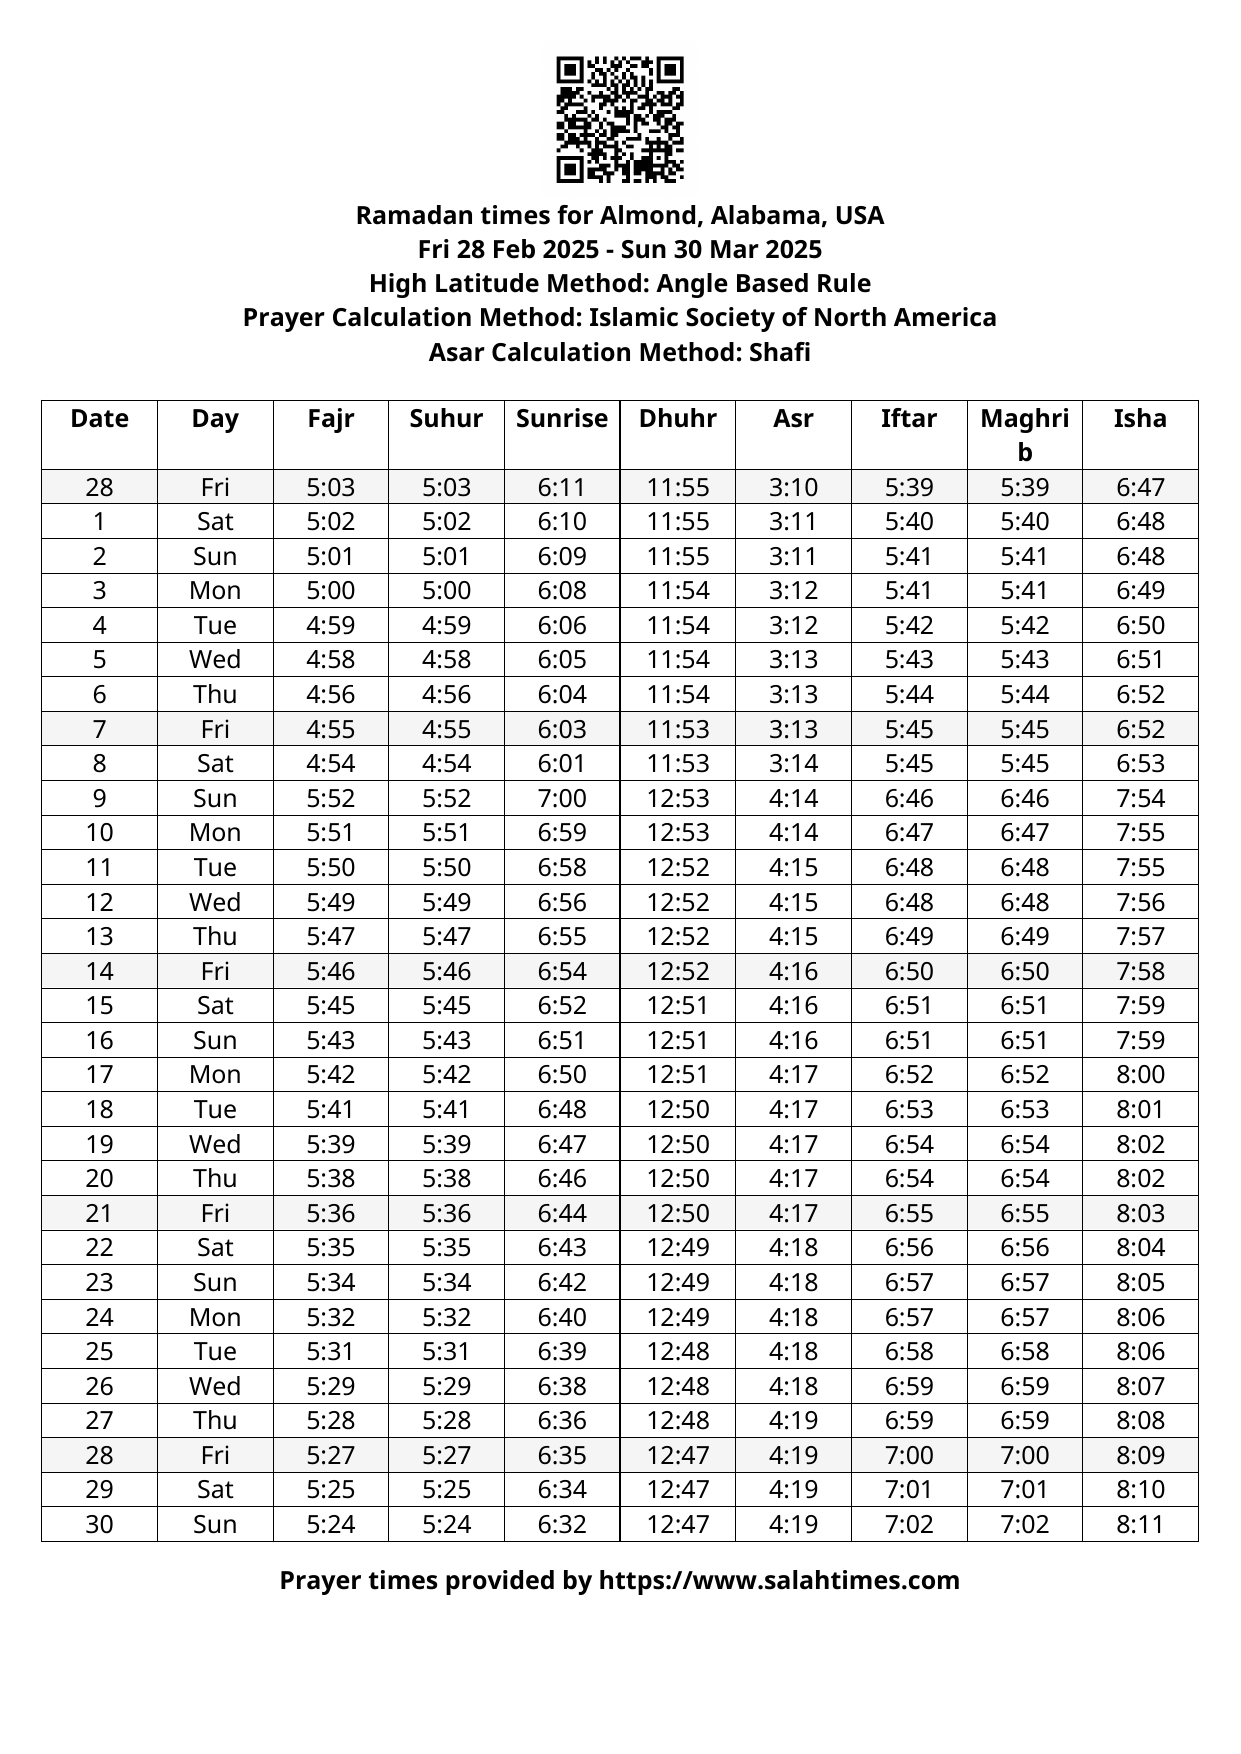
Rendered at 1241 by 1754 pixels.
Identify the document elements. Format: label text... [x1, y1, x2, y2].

table_cell 6:52 [505, 989, 619, 1022]
table_cell 28 [42, 470, 157, 503]
table_cell 5:41 [968, 574, 1082, 607]
table_cell Fri [158, 470, 273, 503]
table_cell Wed [158, 643, 273, 676]
table_cell 6:58 [968, 1334, 1082, 1368]
table_cell 12:47 [621, 1473, 735, 1506]
table_cell 6:46 [505, 1161, 619, 1195]
table_cell 12:50 [621, 1092, 735, 1126]
table_cell 12:51 [621, 1058, 735, 1091]
table_cell 5:27 [274, 1438, 388, 1472]
table_cell 6:51 [968, 1023, 1082, 1057]
table_cell Tue [158, 1334, 273, 1368]
table_header Sunrise [505, 401, 619, 469]
table_cell 6:57 [968, 1300, 1082, 1333]
table_cell 5:45 [852, 712, 967, 745]
table_cell 6:57 [852, 1300, 967, 1333]
table_cell 27 [42, 1404, 157, 1437]
table_cell 6:08 [505, 574, 619, 607]
table_cell 6:52 [1083, 677, 1198, 711]
table_cell 4:17 [736, 1196, 851, 1229]
table_cell 4:18 [736, 1334, 851, 1368]
table_header Iftar [852, 401, 967, 469]
table_cell Mon [158, 816, 273, 849]
table_cell 4:16 [736, 954, 851, 987]
table_cell 5:00 [389, 574, 504, 607]
table_cell 12:51 [621, 1023, 735, 1057]
table_cell 15 [42, 989, 157, 1022]
table_cell 6:50 [1083, 608, 1198, 642]
table_cell Sun [158, 1265, 273, 1299]
table_cell 6:50 [505, 1058, 619, 1091]
table_cell Wed [158, 1369, 273, 1402]
table_cell 12:50 [621, 1161, 735, 1195]
table_cell Wed [158, 1127, 273, 1160]
table_cell 5:44 [852, 677, 967, 711]
table_cell 6:59 [852, 1404, 967, 1437]
table_cell 5:24 [274, 1507, 388, 1541]
table_cell 6:58 [505, 850, 619, 884]
table_cell 11:53 [621, 712, 735, 745]
table_cell Thu [158, 677, 273, 711]
table_cell 13 [42, 919, 157, 953]
table_cell 8:08 [1083, 1404, 1198, 1437]
table_cell 6:54 [852, 1127, 967, 1160]
table_cell 12:52 [621, 954, 735, 987]
table_cell 6:50 [968, 954, 1082, 987]
table_cell 7:02 [968, 1507, 1082, 1541]
table_cell 5:29 [389, 1369, 504, 1402]
table_cell Mon [158, 574, 273, 607]
table_cell 5:34 [274, 1265, 388, 1299]
table_cell Sat [158, 504, 273, 538]
table_cell 5:24 [389, 1507, 504, 1541]
table_cell 6:47 [852, 816, 967, 849]
table_cell 11:53 [621, 746, 735, 780]
table_cell 5:49 [274, 885, 388, 918]
table_cell 5:43 [274, 1023, 388, 1057]
table_cell 6:34 [505, 1473, 619, 1506]
table_cell 5:35 [274, 1231, 388, 1264]
table_cell 4:14 [736, 816, 851, 849]
table_cell 8:03 [1083, 1196, 1198, 1229]
table_cell 8:01 [1083, 1092, 1198, 1126]
table_cell 8:02 [1083, 1161, 1198, 1195]
table_cell 5:01 [274, 539, 388, 572]
table_cell 5:38 [274, 1161, 388, 1195]
table_cell 4 [42, 608, 157, 642]
table_header Dhuhr [621, 401, 735, 469]
table_cell 6:47 [1083, 470, 1198, 503]
text Asar Calculation Method: Shafi [42, 334, 1198, 368]
table_cell 12 [42, 885, 157, 918]
table_cell 11:54 [621, 574, 735, 607]
table_cell 6 [42, 677, 157, 711]
table_cell 12:52 [621, 885, 735, 918]
table_cell 3:10 [736, 470, 851, 503]
table_cell 12:49 [621, 1231, 735, 1264]
table_cell 4:55 [389, 712, 504, 745]
table_cell 6:53 [968, 1092, 1082, 1126]
table_cell Sun [158, 1507, 273, 1541]
table_cell 12:53 [621, 816, 735, 849]
table_cell 6:56 [505, 885, 619, 918]
table_cell 5:43 [389, 1023, 504, 1057]
table_cell Wed [158, 885, 273, 918]
table_cell 5:43 [968, 643, 1082, 676]
table_cell 6:57 [968, 1265, 1082, 1299]
table_cell 6:10 [505, 504, 619, 538]
table_cell 4:17 [736, 1161, 851, 1195]
table_cell 8:11 [1083, 1507, 1198, 1541]
table_cell 5:02 [274, 504, 388, 538]
table_cell Mon [158, 1300, 273, 1333]
table_cell 4:17 [736, 1127, 851, 1160]
table_cell 7 [42, 712, 157, 745]
table_cell 8:04 [1083, 1231, 1198, 1264]
table_cell 6:48 [1083, 504, 1198, 538]
table_cell 6:47 [505, 1127, 619, 1160]
table_cell 5:40 [968, 504, 1082, 538]
table_cell 7:59 [1083, 1023, 1198, 1057]
table_cell Thu [158, 919, 273, 953]
table_cell 4:54 [274, 746, 388, 780]
table_cell 5:42 [852, 608, 967, 642]
table_cell 4:16 [736, 989, 851, 1022]
table_cell 5:41 [389, 1092, 504, 1126]
table_cell 3:11 [736, 504, 851, 538]
table_cell 5:28 [274, 1404, 388, 1437]
table_cell 8:10 [1083, 1473, 1198, 1506]
table_cell 6:03 [505, 712, 619, 745]
table_cell 5:28 [389, 1404, 504, 1437]
table_cell 7:58 [1083, 954, 1198, 987]
text Ramadan times for Almond, Alabama, USA [42, 198, 1198, 232]
table_cell 5:32 [389, 1300, 504, 1333]
table_cell 4:56 [274, 677, 388, 711]
table_cell 4:59 [274, 608, 388, 642]
table_cell 4:18 [736, 1231, 851, 1264]
table_cell 5 [42, 643, 157, 676]
table_cell 7:59 [1083, 989, 1198, 1022]
table_cell 5:41 [852, 539, 967, 572]
table_cell 17 [42, 1058, 157, 1091]
table_cell 5:44 [968, 677, 1082, 711]
table_cell 4:17 [736, 1092, 851, 1126]
table_cell 3:13 [736, 643, 851, 676]
table_cell 5:41 [274, 1092, 388, 1126]
table_cell 6:09 [505, 539, 619, 572]
table_cell 11:54 [621, 677, 735, 711]
table_header Date [42, 401, 157, 469]
table_cell 3:13 [736, 677, 851, 711]
table_cell Sun [158, 539, 273, 572]
table_header Suhur [389, 401, 504, 469]
table_cell 6:48 [852, 850, 967, 884]
table_cell 6:01 [505, 746, 619, 780]
text Prayer Calculation Method: Islamic Society of North America [42, 300, 1198, 334]
table_cell 28 [42, 1438, 157, 1472]
table_cell 5:39 [274, 1127, 388, 1160]
table_cell 5:27 [389, 1438, 504, 1472]
table_cell 4:56 [389, 677, 504, 711]
table_cell 5:47 [274, 919, 388, 953]
table_cell 6:49 [968, 919, 1082, 953]
table_cell 24 [42, 1300, 157, 1333]
table_cell 5:36 [389, 1196, 504, 1229]
table_cell 6:54 [968, 1127, 1082, 1160]
table_cell 11:55 [621, 470, 735, 503]
table_cell Tue [158, 850, 273, 884]
text Fri 28 Feb 2025 - Sun 30 Mar 2025 [42, 232, 1198, 266]
table_cell 6:51 [852, 1023, 967, 1057]
table_cell 5:03 [389, 470, 504, 503]
table_cell 4:15 [736, 885, 851, 918]
table_cell Tue [158, 608, 273, 642]
table_cell 4:58 [274, 643, 388, 676]
table_cell 5:52 [274, 781, 388, 814]
table_cell 23 [42, 1265, 157, 1299]
table_cell 6:54 [505, 954, 619, 987]
table_cell 3:13 [736, 712, 851, 745]
table_cell Sun [158, 781, 273, 814]
table_cell 25 [42, 1334, 157, 1368]
table_cell 6:54 [852, 1161, 967, 1195]
text High Latitude Method: Angle Based Rule [42, 266, 1198, 300]
table_cell 5:40 [852, 504, 967, 538]
picture [542, 41, 699, 198]
table_cell 4:19 [736, 1473, 851, 1506]
table_cell 22 [42, 1231, 157, 1264]
table_header Day [158, 401, 273, 469]
table_cell 12:48 [621, 1404, 735, 1437]
table_cell 5:31 [274, 1334, 388, 1368]
table_cell 6:53 [852, 1092, 967, 1126]
table_cell 2 [42, 539, 157, 572]
table_cell Sun [158, 1023, 273, 1057]
table_cell 1 [42, 504, 157, 538]
table_cell 3:14 [736, 746, 851, 780]
table_cell 4:15 [736, 850, 851, 884]
table_cell 8:05 [1083, 1265, 1198, 1299]
table_cell Mon [158, 1058, 273, 1091]
table_cell 4:17 [736, 1058, 851, 1091]
table_cell 12:52 [621, 850, 735, 884]
table_cell 4:58 [389, 643, 504, 676]
table_cell 5:45 [968, 746, 1082, 780]
table_cell 5:42 [389, 1058, 504, 1091]
table_cell 26 [42, 1369, 157, 1402]
table_cell 6:54 [968, 1161, 1082, 1195]
table_cell 30 [42, 1507, 157, 1541]
table_cell 14 [42, 954, 157, 987]
table_cell 10 [42, 816, 157, 849]
table_cell 8:02 [1083, 1127, 1198, 1160]
table_cell 5:41 [968, 539, 1082, 572]
table_cell 5:51 [389, 816, 504, 849]
table_cell 6:52 [968, 1058, 1082, 1091]
table_cell 7:56 [1083, 885, 1198, 918]
table_cell 5:45 [852, 746, 967, 780]
table_cell 5:49 [389, 885, 504, 918]
table_cell 8:09 [1083, 1438, 1198, 1472]
table_cell 6:42 [505, 1265, 619, 1299]
table_cell 5:25 [389, 1473, 504, 1506]
table_cell 3:12 [736, 608, 851, 642]
table_cell 4:18 [736, 1369, 851, 1402]
table_cell 5:25 [274, 1473, 388, 1506]
table_cell 6:46 [852, 781, 967, 814]
table_cell 6:48 [968, 885, 1082, 918]
table_cell Fri [158, 954, 273, 987]
table_cell 12:47 [621, 1438, 735, 1472]
table_cell 5:00 [274, 574, 388, 607]
table_cell 6:05 [505, 643, 619, 676]
table_cell 7:01 [968, 1473, 1082, 1506]
table_cell Sat [158, 1473, 273, 1506]
table_cell 6:04 [505, 677, 619, 711]
table_cell 6:52 [1083, 712, 1198, 745]
table_cell 5:42 [274, 1058, 388, 1091]
table_cell 6:43 [505, 1231, 619, 1264]
table_cell 5:47 [389, 919, 504, 953]
table_cell 5:52 [389, 781, 504, 814]
table_cell 18 [42, 1092, 157, 1126]
table_cell 7:00 [505, 781, 619, 814]
table_cell 6:48 [968, 850, 1082, 884]
table_cell 8:06 [1083, 1334, 1198, 1368]
table_header Maghrib [968, 401, 1082, 469]
table_cell 5:01 [389, 539, 504, 572]
table_cell 6:52 [852, 1058, 967, 1091]
table_cell 21 [42, 1196, 157, 1229]
table_header Asr [736, 401, 851, 469]
table_cell 5:39 [852, 470, 967, 503]
table_cell 6:46 [968, 781, 1082, 814]
table_cell 5:51 [274, 816, 388, 849]
table_cell 4:19 [736, 1438, 851, 1472]
table_cell 5:31 [389, 1334, 504, 1368]
table_cell 7:55 [1083, 850, 1198, 884]
table_cell 5:46 [274, 954, 388, 987]
table_cell 29 [42, 1473, 157, 1506]
table_cell 12:53 [621, 781, 735, 814]
table_cell 8 [42, 746, 157, 780]
table_cell 11:54 [621, 608, 735, 642]
table_cell 6:57 [852, 1265, 967, 1299]
table_header Fajr [274, 401, 388, 469]
table_cell 12:48 [621, 1369, 735, 1402]
table_cell 3:12 [736, 574, 851, 607]
table_cell 6:56 [852, 1231, 967, 1264]
table_cell 6:06 [505, 608, 619, 642]
table_cell 6:48 [852, 885, 967, 918]
table_cell 6:59 [505, 816, 619, 849]
table_cell 5:03 [274, 470, 388, 503]
table_cell 6:55 [968, 1196, 1082, 1229]
table_cell 12:52 [621, 919, 735, 953]
table_cell 6:44 [505, 1196, 619, 1229]
table_cell 6:55 [505, 919, 619, 953]
table_cell 7:02 [852, 1507, 967, 1541]
table_cell Fri [158, 1438, 273, 1472]
table_cell 12:51 [621, 989, 735, 1022]
table_cell 3:11 [736, 539, 851, 572]
table_cell 5:36 [274, 1196, 388, 1229]
table_cell 7:00 [968, 1438, 1082, 1472]
table_cell 6:50 [852, 954, 967, 987]
table_cell 8:00 [1083, 1058, 1198, 1091]
table_cell 7:55 [1083, 816, 1198, 849]
table_cell 5:32 [274, 1300, 388, 1333]
table_cell Fri [158, 712, 273, 745]
table_cell 12:47 [621, 1507, 735, 1541]
table_cell 7:00 [852, 1438, 967, 1472]
table_cell Sat [158, 989, 273, 1022]
table_cell Thu [158, 1404, 273, 1437]
table_cell 6:59 [852, 1369, 967, 1402]
table_cell 16 [42, 1023, 157, 1057]
table_cell 8:07 [1083, 1369, 1198, 1402]
table_cell 5:50 [389, 850, 504, 884]
table_cell 5:35 [389, 1231, 504, 1264]
table_cell 6:40 [505, 1300, 619, 1333]
table_cell 6:39 [505, 1334, 619, 1368]
table_cell 9 [42, 781, 157, 814]
table_cell 6:53 [1083, 746, 1198, 780]
table_cell 5:45 [274, 989, 388, 1022]
table_cell Sat [158, 1231, 273, 1264]
table_cell 19 [42, 1127, 157, 1160]
table_cell 6:51 [1083, 643, 1198, 676]
table_cell 6:47 [968, 816, 1082, 849]
table_cell 12:49 [621, 1265, 735, 1299]
table_cell 8:06 [1083, 1300, 1198, 1333]
table_cell 6:11 [505, 470, 619, 503]
table_cell 5:43 [852, 643, 967, 676]
table_cell Thu [158, 1161, 273, 1195]
table_cell 5:29 [274, 1369, 388, 1402]
table_cell 12:50 [621, 1127, 735, 1160]
table_cell 7:01 [852, 1473, 967, 1506]
text Prayer times provided by https://www.salahtimes.com [42, 1563, 1198, 1597]
table_cell 4:18 [736, 1265, 851, 1299]
table_cell 5:45 [968, 712, 1082, 745]
table_cell 4:15 [736, 919, 851, 953]
table_cell 5:45 [389, 989, 504, 1022]
table_cell 5:42 [968, 608, 1082, 642]
table_cell 4:59 [389, 608, 504, 642]
table_cell 5:39 [389, 1127, 504, 1160]
table_cell Sat [158, 746, 273, 780]
table_cell 6:58 [852, 1334, 967, 1368]
table_cell 3 [42, 574, 157, 607]
table_cell 4:14 [736, 781, 851, 814]
table_cell 6:59 [968, 1404, 1082, 1437]
table_cell 4:18 [736, 1300, 851, 1333]
table_cell 5:02 [389, 504, 504, 538]
table_cell 6:51 [852, 989, 967, 1022]
table_cell 6:48 [505, 1092, 619, 1126]
table_cell 12:50 [621, 1196, 735, 1229]
table_cell 4:54 [389, 746, 504, 780]
table_cell 6:51 [505, 1023, 619, 1057]
table_cell 5:34 [389, 1265, 504, 1299]
table_cell 6:32 [505, 1507, 619, 1541]
table_cell 6:36 [505, 1404, 619, 1437]
table_cell Fri [158, 1196, 273, 1229]
table_cell Tue [158, 1092, 273, 1126]
table_cell 11 [42, 850, 157, 884]
table_cell 5:41 [852, 574, 967, 607]
table_cell 12:48 [621, 1334, 735, 1368]
table_cell 7:57 [1083, 919, 1198, 953]
table_cell 6:55 [852, 1196, 967, 1229]
table_cell 6:48 [1083, 539, 1198, 572]
table_cell 4:19 [736, 1404, 851, 1437]
table_cell 11:55 [621, 504, 735, 538]
table_cell 6:56 [968, 1231, 1082, 1264]
table_cell 11:54 [621, 643, 735, 676]
table_cell 6:35 [505, 1438, 619, 1472]
table_cell 5:46 [389, 954, 504, 987]
table_cell 6:38 [505, 1369, 619, 1402]
table_header Isha [1083, 401, 1198, 469]
table_cell 4:19 [736, 1507, 851, 1541]
table_cell 6:49 [852, 919, 967, 953]
table_cell 20 [42, 1161, 157, 1195]
table_cell 6:51 [968, 989, 1082, 1022]
table_cell 5:38 [389, 1161, 504, 1195]
table_cell 7:54 [1083, 781, 1198, 814]
table_cell 5:50 [274, 850, 388, 884]
table_cell 6:49 [1083, 574, 1198, 607]
table_cell 4:16 [736, 1023, 851, 1057]
table_cell 6:59 [968, 1369, 1082, 1402]
table_cell 11:55 [621, 539, 735, 572]
table_cell 12:49 [621, 1300, 735, 1333]
table_cell 5:39 [968, 470, 1082, 503]
table_cell 4:55 [274, 712, 388, 745]
